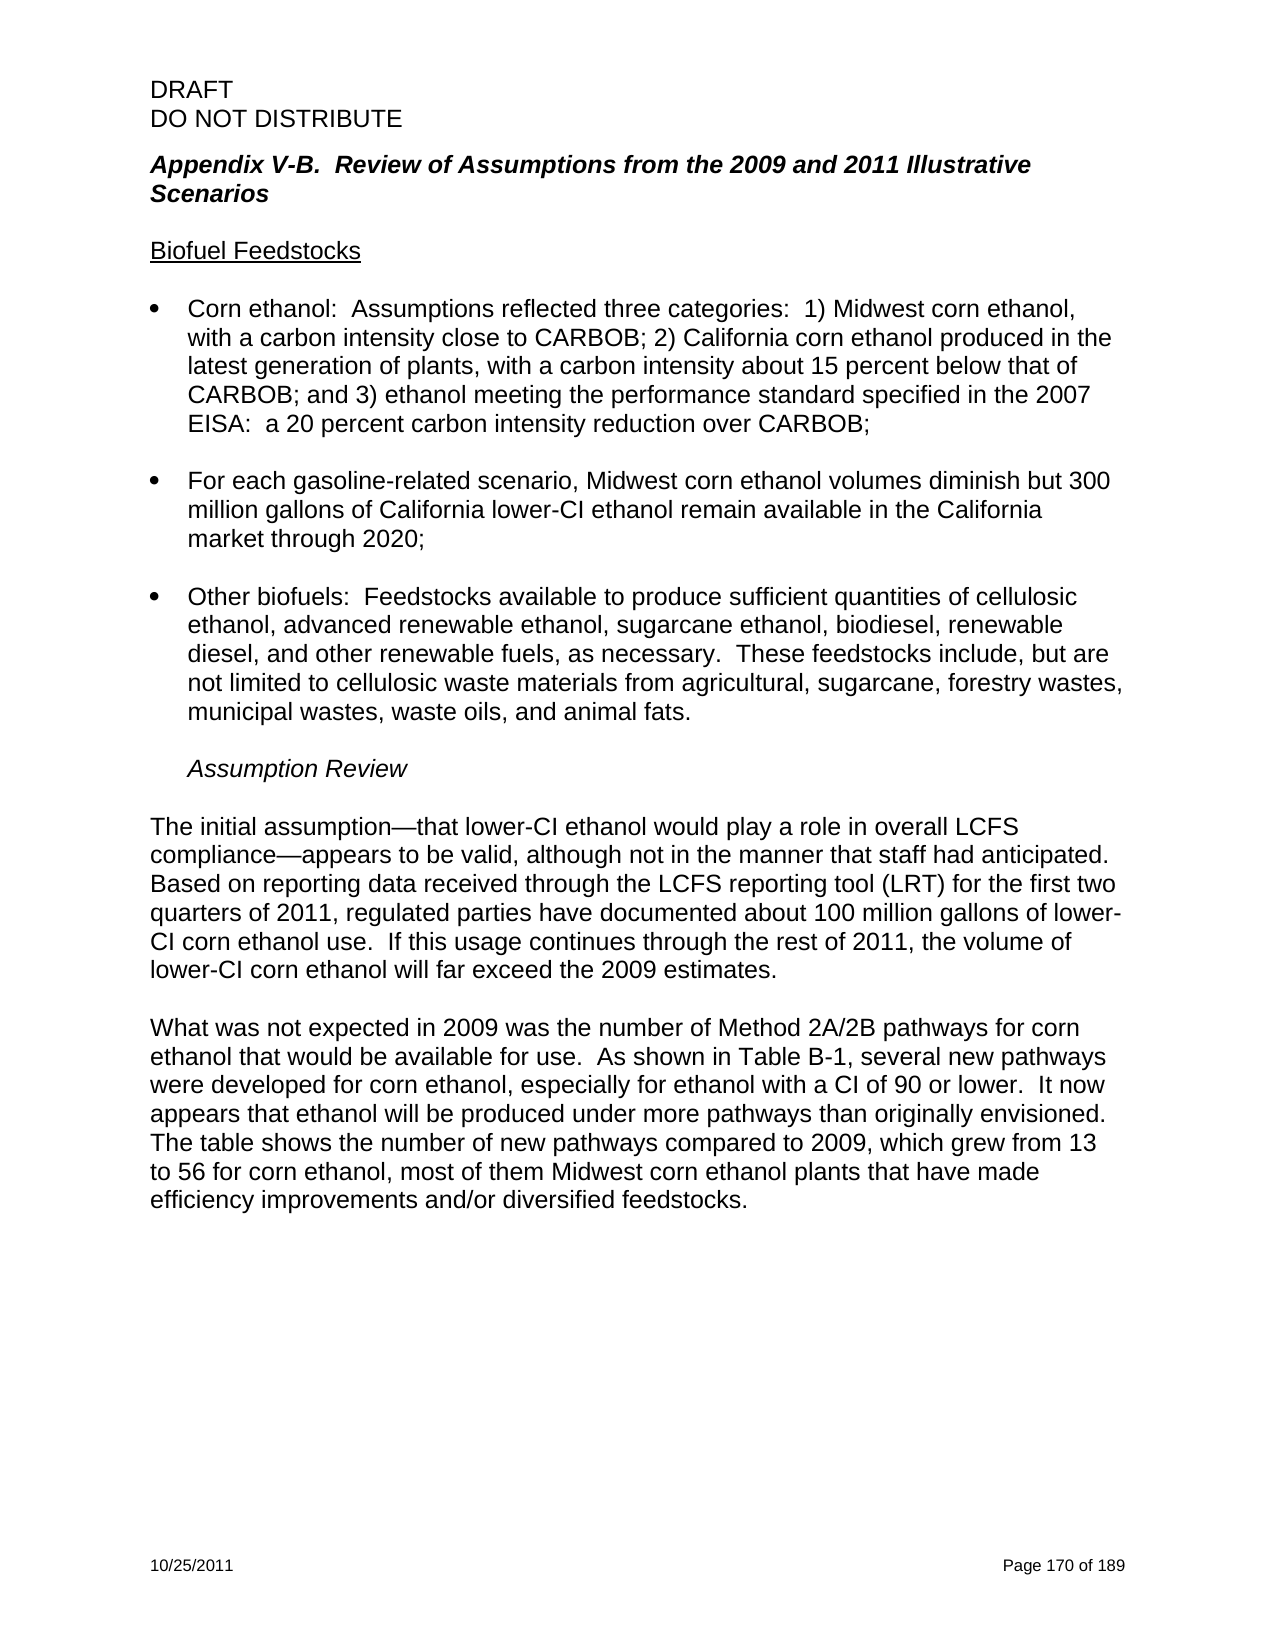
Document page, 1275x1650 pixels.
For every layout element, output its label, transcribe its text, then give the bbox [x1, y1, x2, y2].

text Based on reporting data received through the LCFS reporting tool (LRT) for the first two quarters of 2011, regulated parties have documented about 100 million gallons of lower-CI corn ethanol use. If this usage continues through the rest of 2011, the volume of lower-CI corn ethanol will far exceed the 2009 estimates. [150, 869, 1125, 984]
list Corn ethanol: Assumptions reflected three categories: 1) Midwest corn ethanol, with a carbon intensity close to CARBOB; 2) California corn ethanol produced in the latest generation of plants, with a carbon intensity about 15 percent below that of CARBOB; and 3) ethanol meeting the performance standard specified in the 2007 EISA: a 20 percent carbon intensity reduction over CARBOB; [150, 294, 1125, 438]
list For each gasoline-related scenario, Midwest corn ethanol volumes diminish but 300 million gallons of California lower-CI ethanol remain available in the California market through 2020; [150, 466, 1125, 553]
subtitle Appendix V-B. Review of Assumptions from the 2009 and 2011 Illustrative Scenarios [150, 150, 1125, 207]
text What was not expected in 2009 was the number of Method 2A/2B pathways for corn ethanol that would be available for use. As shown in Table B-1, several new pathways were developed for corn ethanol, especially for ethanol with a CI of 90 or lower. It now appears that ethanol will be produced under more pathways than originally envisioned. The table shows the number of new pathways compared to 2009, which grew from 13 to 56 for corn ethanol, most of them Midwest corn ethanol plants that have made efficiency improvements and/or diversified feedstocks. [150, 1013, 1125, 1214]
text Biofuel Feedstocks [150, 236, 1125, 265]
list Other biofuels: Feedstocks available to produce sufficient quantities of cellulosic ethanol, advanced renewable ethanol, sugarcane ethanol, biodiesel, renewable diesel, and other renewable fuels, as necessary. These feedstocks include, but are not limited to cellulosic waste materials from agricultural, sugarcane, forestry wastes, municipal wastes, waste oils, and animal fats. [150, 581, 1125, 725]
text Assumption Review [150, 754, 1125, 783]
text The initial assumption—that lower-CI ethanol would play a role in overall LCFS compliance—appears to be valid, although not in the manner that staff had anticipated. [150, 812, 1125, 869]
